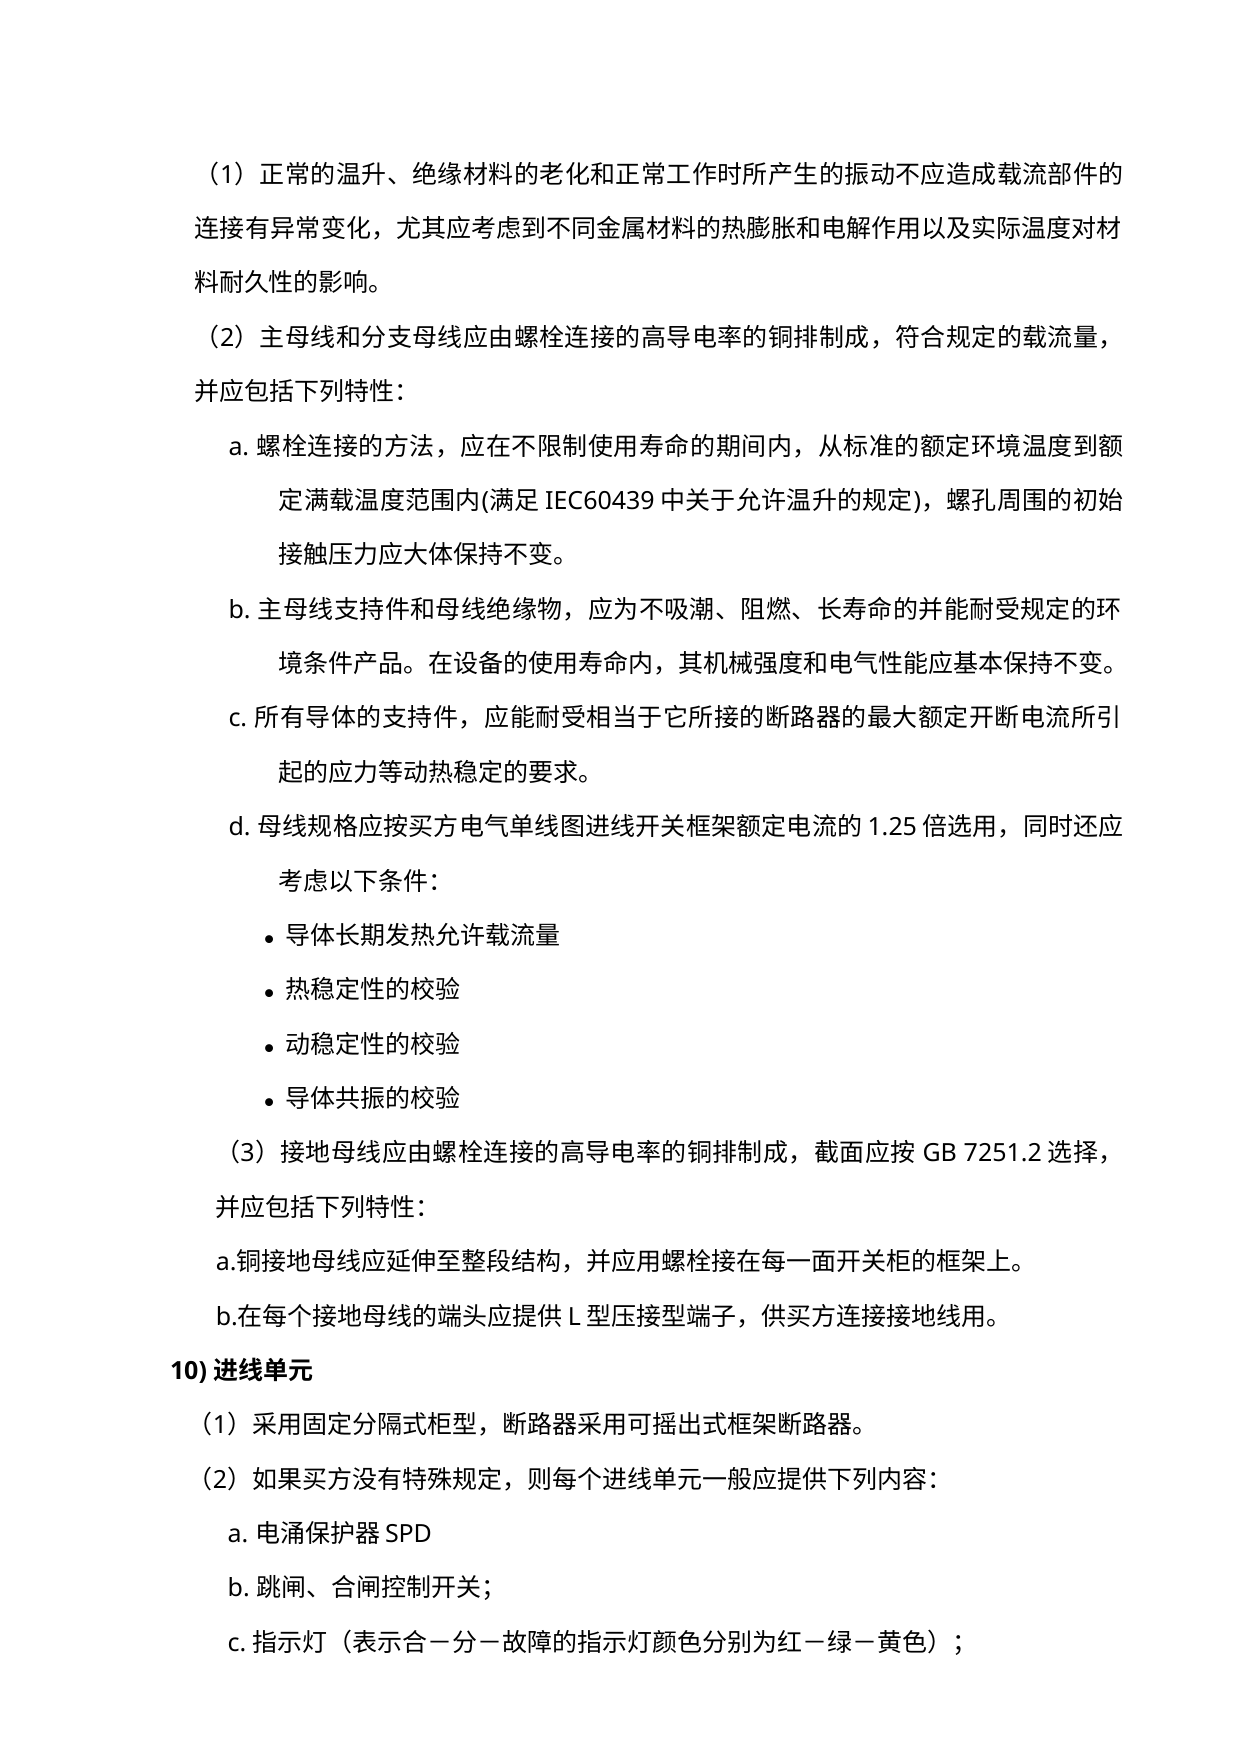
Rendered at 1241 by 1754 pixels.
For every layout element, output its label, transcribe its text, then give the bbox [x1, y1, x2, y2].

text （3）接地母线应由螺栓连接的高导电率的铜排制成，截面应按GB 7251.2选择，并应包括下列特性： [215, 1133, 1123, 1223]
text b. 跳闸、合闸控制开关； [227, 1568, 1123, 1604]
text c. 所有导体的支持件，应能耐受相当于它所接的断路器的最大额定开断电流所引起的应力等动热稳定的要求。 [228, 698, 1123, 788]
list 热稳定性的校验 [204, 970, 1123, 1006]
text d. 母线规格应按买方电气单线图进线开关框架额定电流的1.25倍选用，同时还应考虑以下条件： [228, 807, 1123, 897]
text b.在每个接地母线的端头应提供L型压接型端子，供买方连接接地线用。 [181, 1296, 1123, 1332]
text （2）如果买方没有特殊规定，则每个进线单元一般应提供下列内容： [188, 1459, 1123, 1495]
text （1）正常的温升、绝缘材料的老化和正常工作时所产生的振动不应造成载流部件的连接有异常变化，尤其应考虑到不同金属材料的热膨胀和电解作用以及实际温度对材料耐久性的影响。 [194, 154, 1123, 299]
text （1）采用固定分隔式柜型，断路器采用可摇出式框架断路器。 [188, 1405, 1123, 1441]
text （2）主母线和分支母线应由螺栓连接的高导电率的铜排制成，符合规定的载流量，并应包括下列特性： [194, 317, 1123, 408]
text b. 主母线支持件和母线绝缘物，应为不吸潮、阻燃、长寿命的并能耐受规定的环境条件产品。在设备的使用寿命内，其机械强度和电气性能应基本保持不变。 [228, 589, 1123, 680]
list 导体共振的校验 [204, 1078, 1123, 1115]
list 导体长期发热允许载流量 [204, 915, 1123, 952]
text 10) 进线单元 [170, 1350, 1123, 1387]
list 动稳定性的校验 [204, 1024, 1123, 1060]
text a.铜接地母线应延伸至整段结构，并应用螺栓接在每一面开关柜的框架上。 [181, 1242, 1123, 1278]
text c. 指示灯（表示合－分－故障的指示灯颜色分别为红－绿－黄色）； [227, 1622, 1123, 1658]
text a. 电涌保护器SPD [227, 1513, 1123, 1550]
text a. 螺栓连接的方法，应在不限制使用寿命的期间内，从标准的额定环境温度到额定满载温度范围内(满足IEC60439中关于允许温升的规定)，螺孔周围的初始接触压力应大体保持不变。 [228, 426, 1123, 571]
